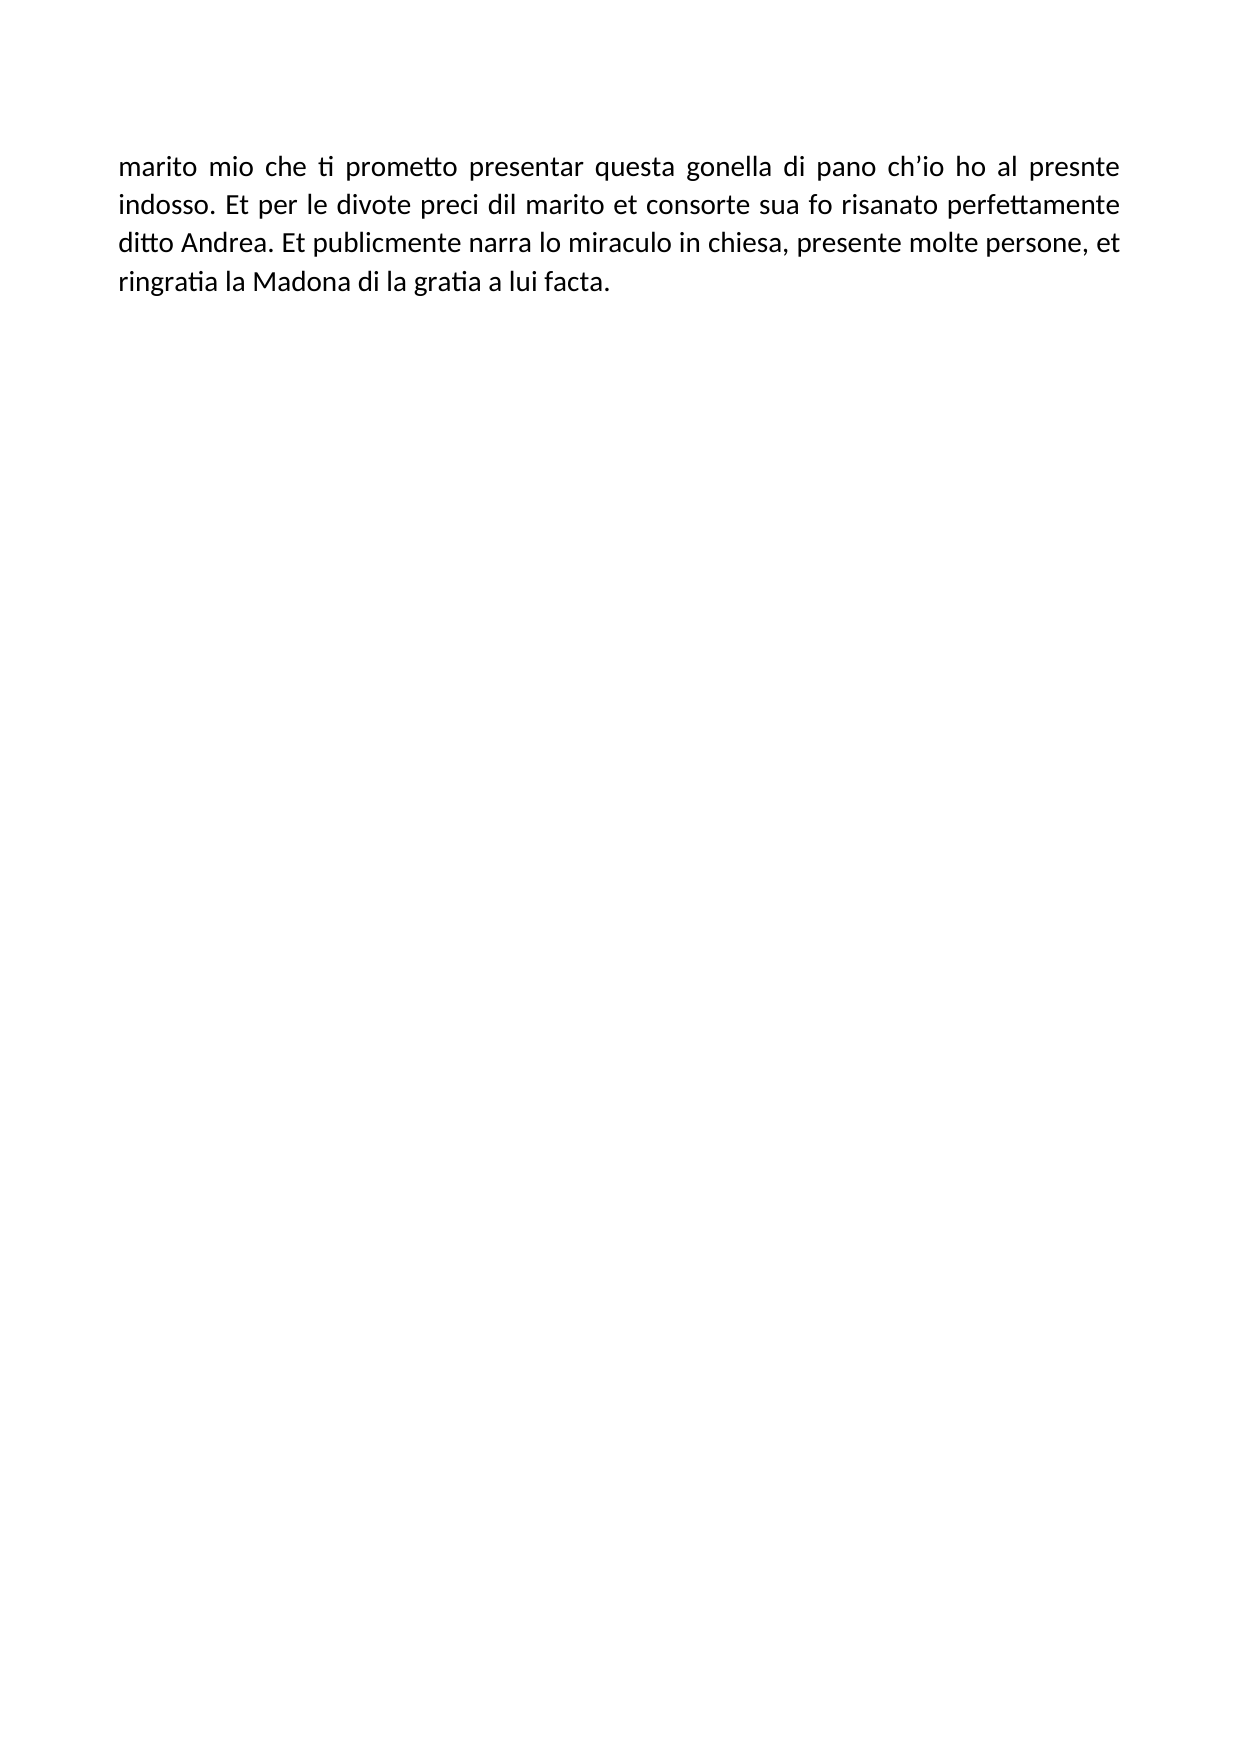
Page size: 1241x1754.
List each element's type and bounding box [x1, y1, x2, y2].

text [118, 148, 1122, 298]
